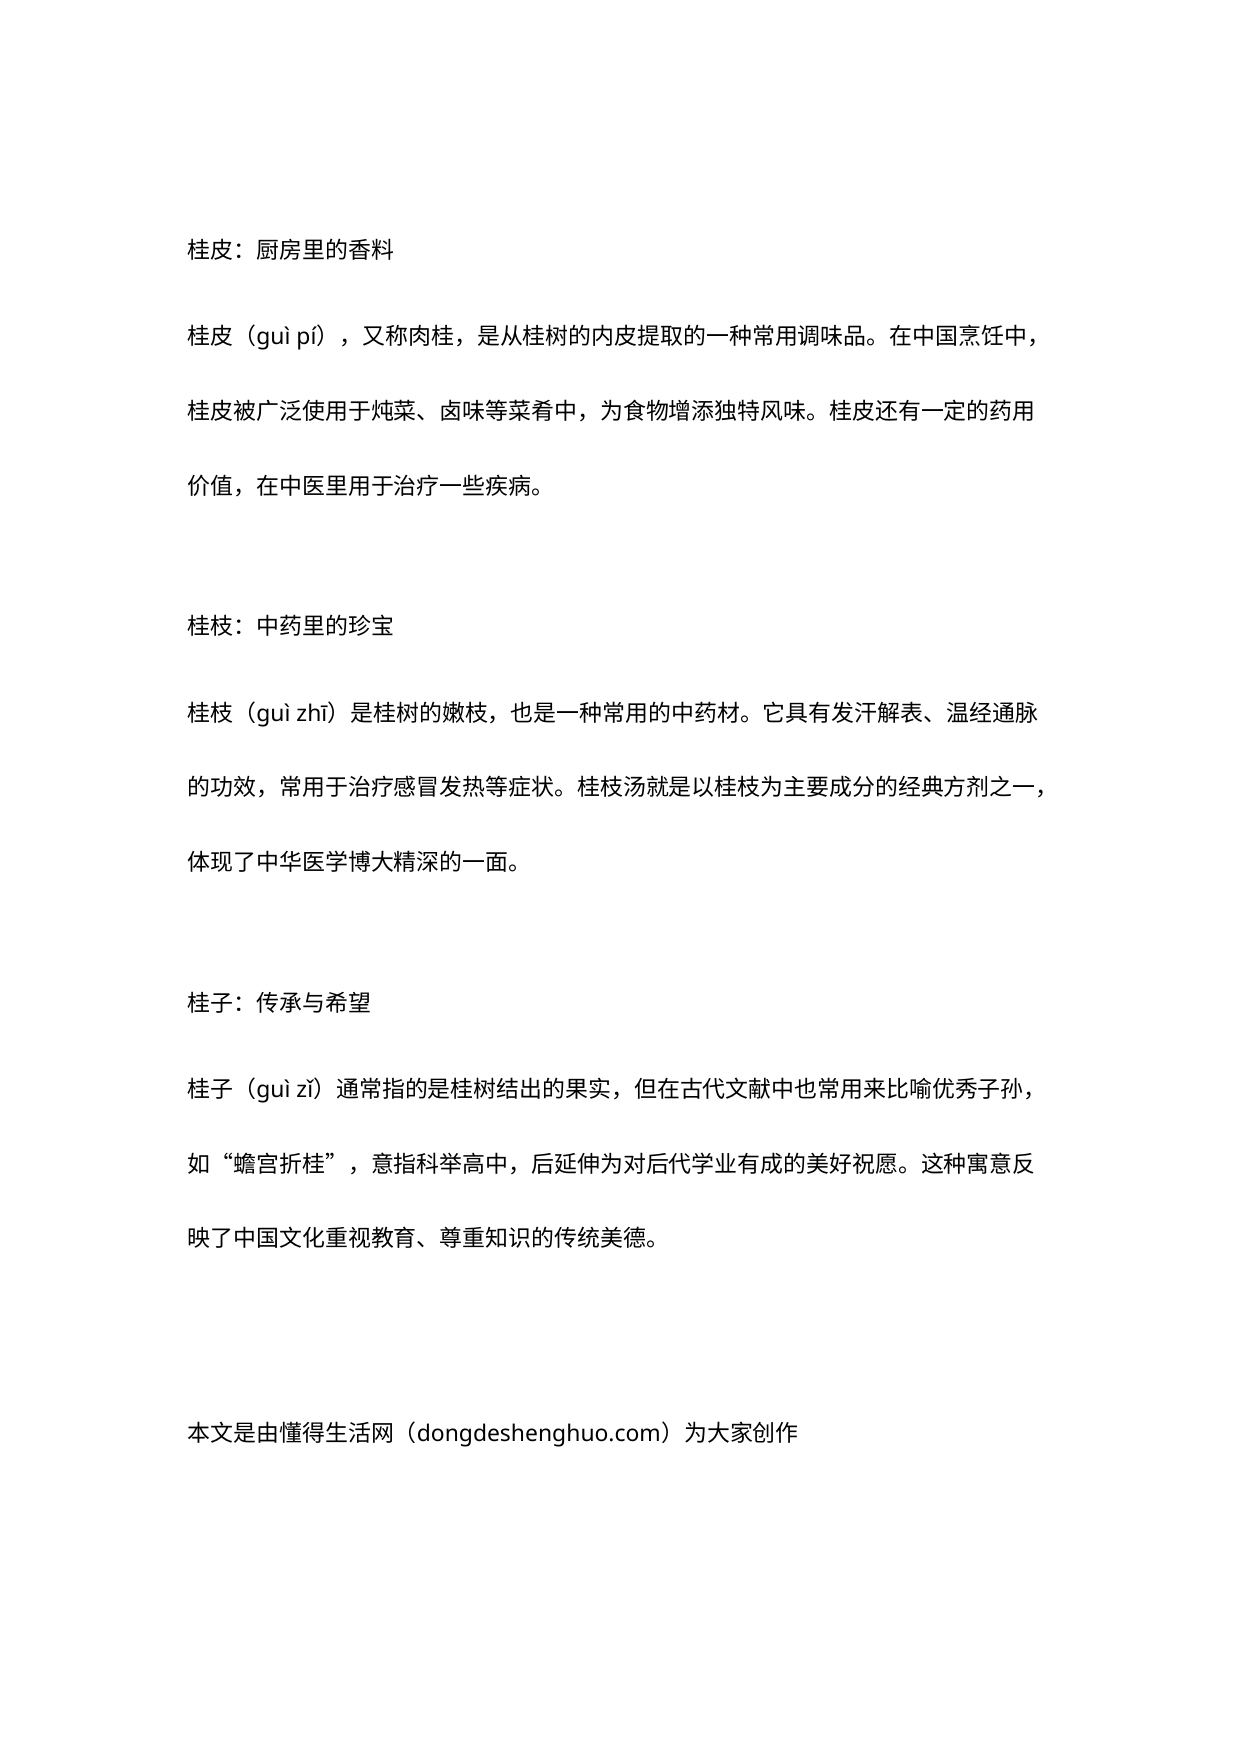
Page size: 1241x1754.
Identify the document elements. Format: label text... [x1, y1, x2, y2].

text 桂子：传承与希望 [187, 968, 1053, 1033]
text 桂皮：厨房里的香料 [187, 216, 1053, 281]
text 本文是由懂得生活网（dongdeshenghuo.com）为大家创作 [187, 1399, 1053, 1464]
text 桂皮（guì pí），又称肉桂，是从桂树的内皮提取的一种常用调味品。在中国烹饪中，桂皮被广泛使用于炖菜、卤味等菜肴中，为食物增添独特风味。桂皮还有一定的药用价值，在中医里用于治疗一些疾病。 [187, 302, 1053, 517]
text 桂枝（guì zhī）是桂树的嫩枝，也是一种常用的中药材。它具有发汗解表、温经通脉的功效，常用于治疗感冒发热等症状。桂枝汤就是以桂枝为主要成分的经典方剂之一，体现了中华医学博大精深的一面。 [187, 679, 1053, 893]
text 桂枝：中药里的珍宝 [187, 592, 1053, 657]
text 桂子（guì zǐ）通常指的是桂树结出的果实，但在古代文献中也常用来比喻优秀子孙，如“蟾宫折桂”，意指科举高中，后延伸为对后代学业有成的美好祝愿。这种寓意反映了中国文化重视教育、尊重知识的传统美德。 [187, 1055, 1053, 1269]
